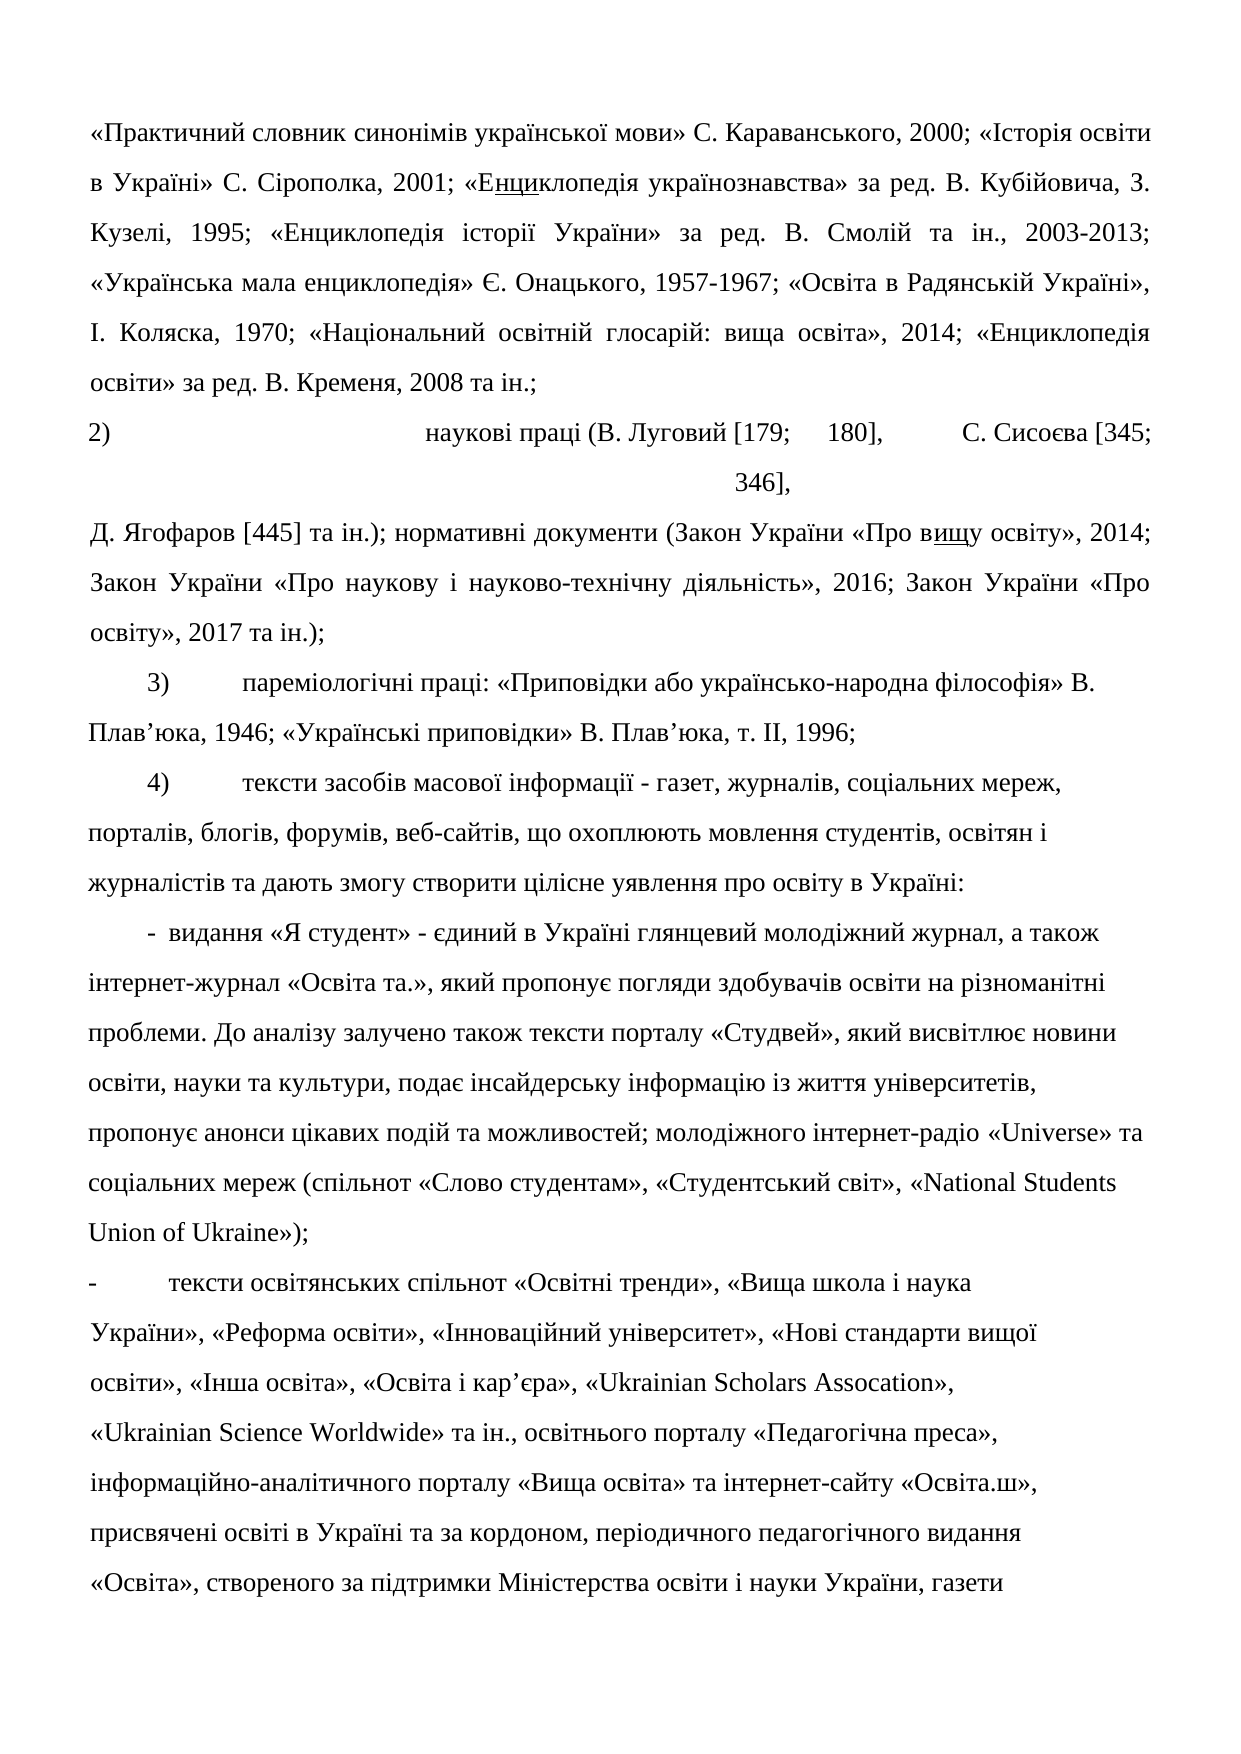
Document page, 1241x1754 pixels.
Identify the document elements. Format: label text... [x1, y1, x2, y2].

list тексти освітянських спільнот «Освітні тренди», «Вища школа і наука [88, 1252, 1153, 1302]
text «Практичний словник синонімів української мови» С. Караванського, 2000; «Історія освіти в Україні» С. Сірополка, 2001; «Енциклопедія українознавства» за ред. В. Кубійовича, З. Кузелі, 1995; «Енциклопедія історії України» за ред. В. Смолій та ін., 2003-2013; «Українська мала енциклопедія» Є. Онацького, 1957-1967; «Освіта в Радянській Україні», І. Коляска, 1970; «Національний освітній глосарій: вища освіта», 2014; «Енциклопедія освіти» за ред. В. Кременя, 2008 та ін.; [90, 102, 1151, 402]
list наукові праці (В. Луговий [179; 180], С. Сисоєва [345; 346], [88, 402, 1153, 502]
text Д. Ягофаров [445] та ін.); нормативні документи (Закон України «Про вищу освіту», 2014; Закон України «Про наукову і науково-технічну діяльність», 2016; Закон України «Про освіту», 2017 та ін.); [90, 502, 1151, 652]
text інформаційно-аналітичного порталу «Вища освіта» та інтернет-сайту «Освіта.ш», [90, 1452, 1153, 1502]
text освіти», «Інша освіта», «Освіта і кар’єра», «Ukrainian Scholars Assocation», [90, 1352, 1153, 1402]
list видання «Я студент» - єдиний в Україні глянцевий молодіжний журнал, а також інтернет-журнал «Освіта та.», який пропонує погляди здобувачів освіти на різноманітні проблеми. До аналізу залучено також тексти порталу «Студвей», який висвітлює новини освіти, науки та культури, подає інсайдерську інформацію із життя університетів, пропонує анонси цікавих подій та можливостей; молодіжного інтернет-радіо «Universe» та соціальних мереж (спільнот «Слово студентам», «Студентський світ», «National Students Union of Ukraine»); [88, 902, 1151, 1252]
text присвячені освіті в Україні та за кордоном, періодичного педагогічного видання [90, 1502, 1153, 1552]
list тексти засобів масової інформації - газет, журналів, соціальних мереж, порталів, блогів, форумів, веб-сайтів, що охоплюють мовлення студентів, освітян і журналістів та дають змогу створити цілісне уявлення про освіту в Україні: [88, 752, 1151, 902]
text «Ukrainian Science Worldwide» та ін., освітнього порталу «Педагогічна преса», [90, 1402, 1153, 1452]
list пареміологічні праці: «Приповідки або українсько-народна філософія» В. Плав’юка, 1946; «Українські приповідки» В. Плав’юка, т. II, 1996; [88, 652, 1151, 752]
text «Освіта», створеного за підтримки Міністерства освіти і науки України, газети [90, 1552, 1153, 1602]
text України», «Реформа освіти», «Інноваційний університет», «Нові стандарти вищої [90, 1302, 1153, 1352]
